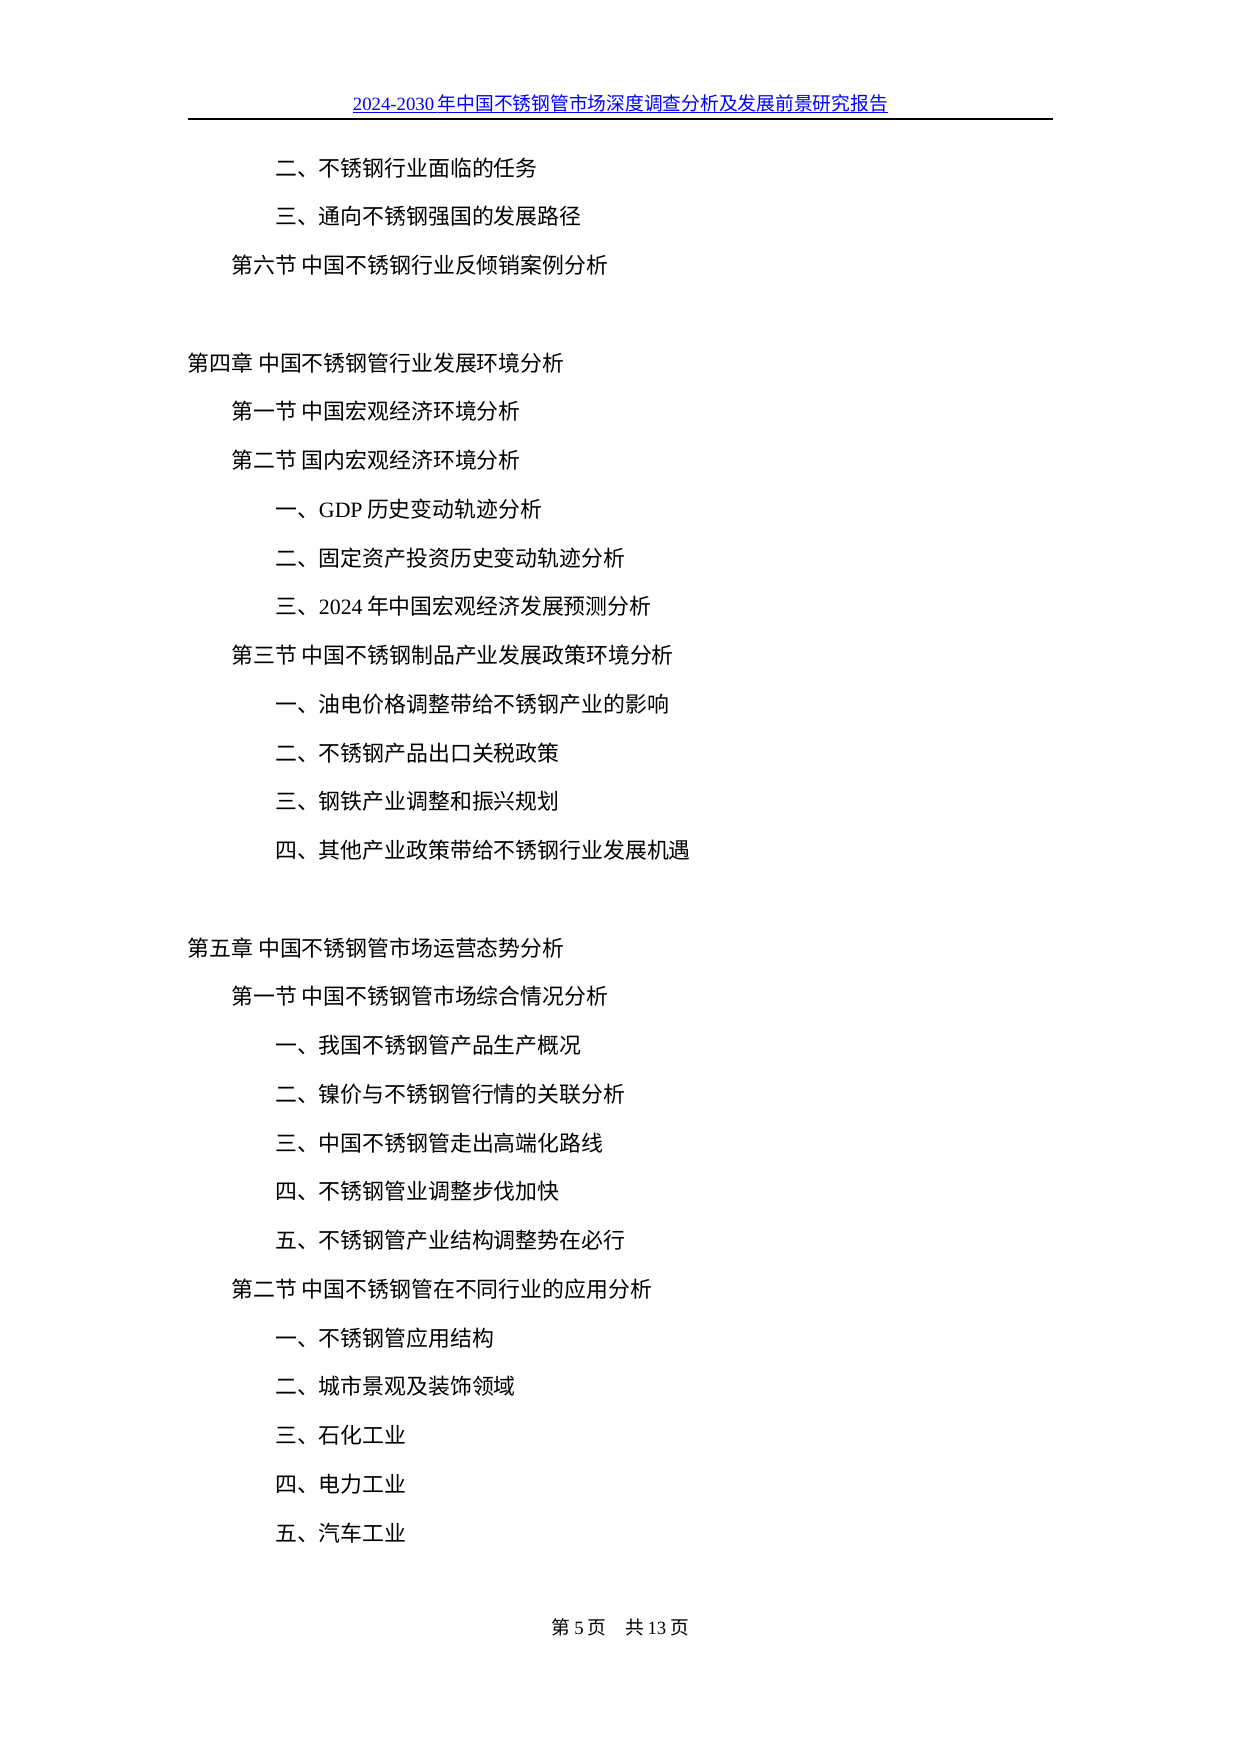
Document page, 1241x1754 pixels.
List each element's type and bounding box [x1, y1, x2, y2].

text [187, 150, 1053, 1548]
